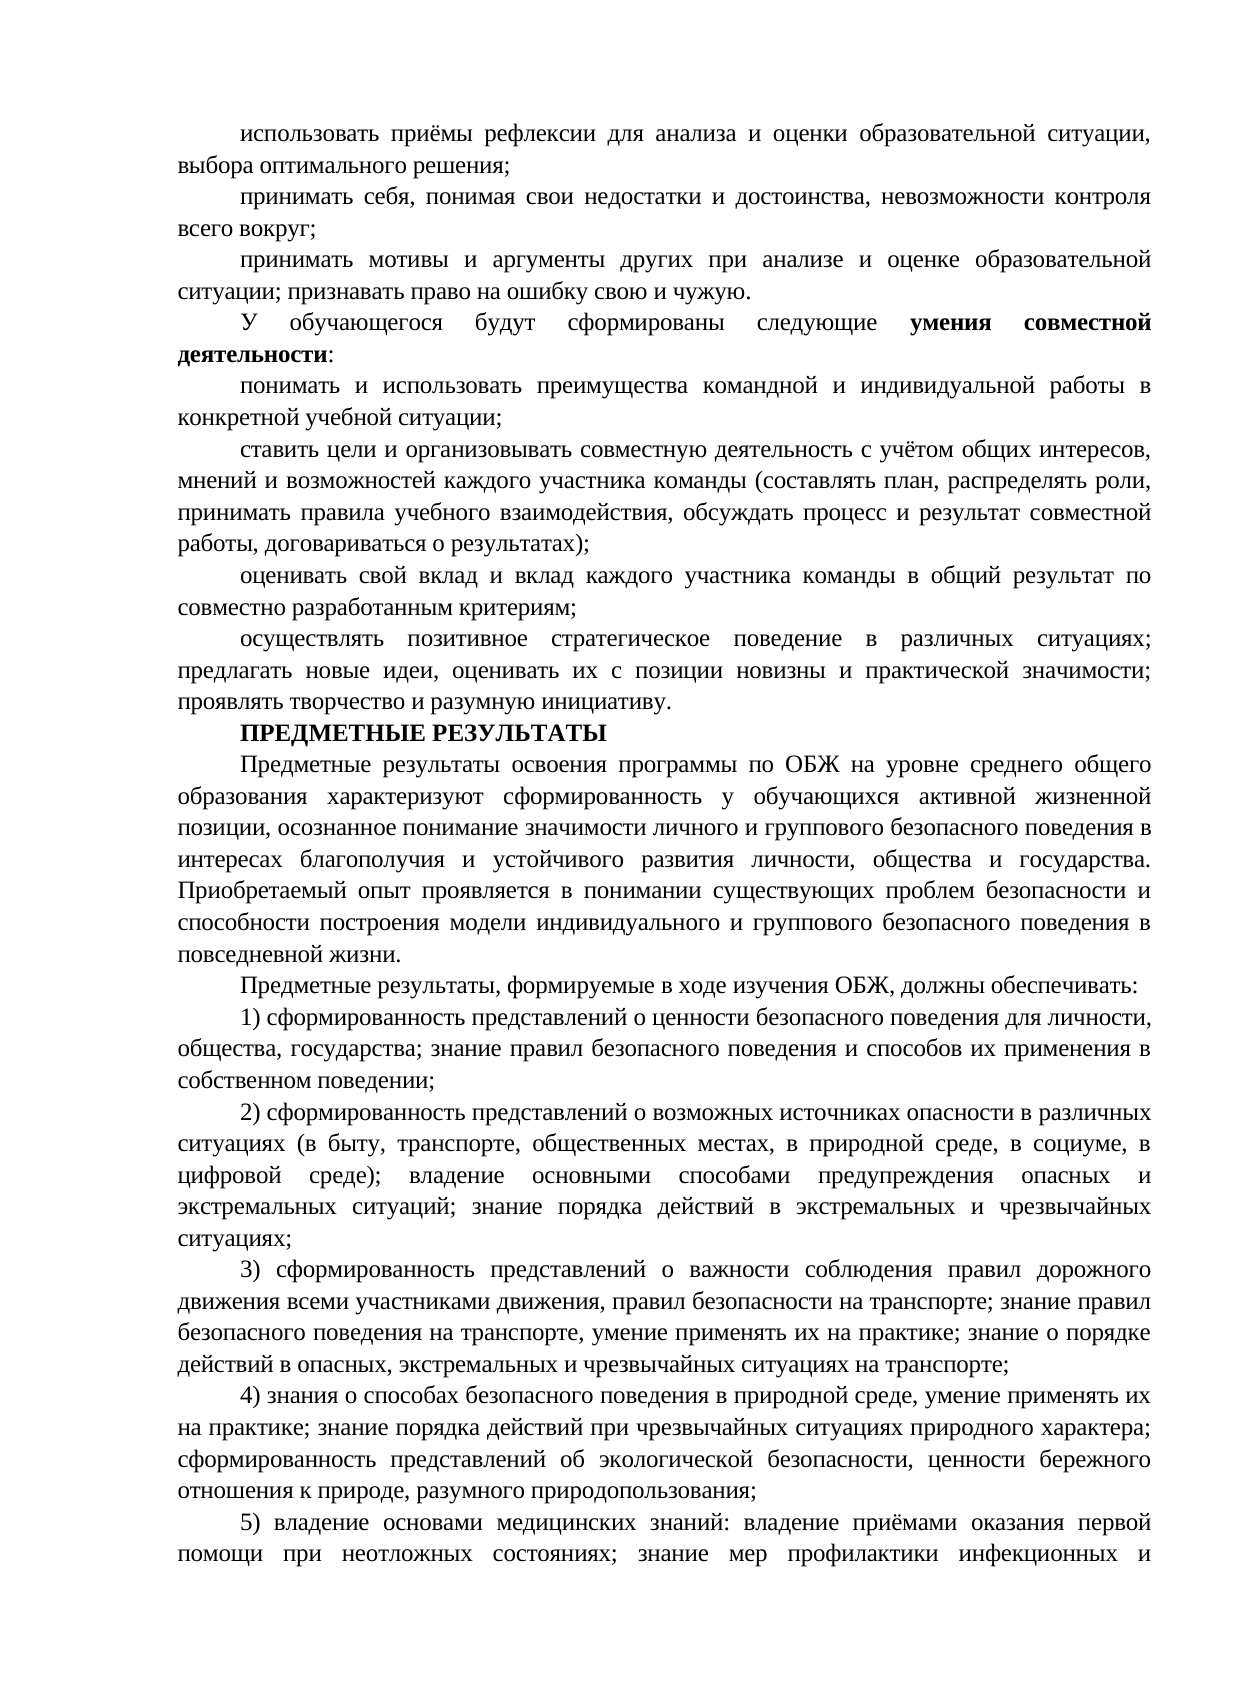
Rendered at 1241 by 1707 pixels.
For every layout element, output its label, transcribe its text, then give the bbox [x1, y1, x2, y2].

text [177, 1507, 1152, 1567]
text 2) сформированность представлений о возможных источниках опасности в различных ситуациях (в быту, транспорте, общественных местах, в природной среде, в социуме, в цифровой среде); владение основными способами предупреждения опасных и экстремальных ситуаций; знание порядка действий в экстремальных и чрезвычайных ситуациях; [177, 1097, 1152, 1252]
text 1) сформированность представлений о ценности безопасного поведения для личности, общества, государства; знание правил безопасного поведения и способов их применения в собственном поведении; [177, 1002, 1152, 1094]
text 4) знания о способах безопасного поведения в природной среде, умение применять их на практике; знание порядка действий при чрезвычайных ситуациях природного характера; сформированность представлений об экологической безопасности, ценности бережного отношения к природе, разумного природопользования; [177, 1381, 1152, 1504]
text использовать приёмы рефлексии для анализа и оценки образовательной ситуации, выбора оптимального решения; [177, 118, 1152, 178]
text понимать и использовать преимущества командной и индивидуальной работы в конкретной учебной ситуации; [177, 371, 1152, 431]
text принимать мотивы и аргументы других при анализе и оценке образовательной ситуации; признавать право на ошибку свою и чужую. [177, 244, 1152, 305]
text ПРЕДМЕТНЫЕ РЕЗУЛЬТАТЫ [177, 718, 1152, 747]
text Предметные результаты, формируемые в ходе изучения ОБЖ, должны обеспечивать: [177, 970, 1152, 999]
text Предметные результаты освоения программы по ОБЖ на уровне среднего общего образования характеризуют сформированность у обучающихся активной жизненной позиции, осознанное понимание значимости личного и группового безопасного поведения в интересах благополучия и устойчивого развития личности, общества и государства. Приобретаемый опыт проявляется в понимании существующих проблем безопасности и способности построения модели индивидуального и группового безопасного поведения в повседневной жизни. [177, 749, 1152, 967]
text У обучающегося будут сформированы следующие умения совместной деятельности: [177, 307, 1152, 368]
text осуществлять позитивное стратегическое поведение в различных ситуациях; предлагать новые идеи, оценивать их с позиции новизны и практической значимости; проявлять творчество и разумную инициативу. [177, 623, 1152, 715]
text оценивать свой вклад и вклад каждого участника команды в общий результат по совместно разработанным критериям; [177, 560, 1152, 620]
text 3) сформированность представлений о важности соблюдения правил дорожного движения всеми участниками движения, правил безопасности на транспорте; знание правил безопасного поведения на транспорте, умение применять их на практике; знание о порядке действий в опасных, экстремальных и чрезвычайных ситуациях на транспорте; [177, 1254, 1152, 1378]
text ставить цели и организовывать совместную деятельность с учётом общих интересов, мнений и возможностей каждого участника команды (составлять план, распределять роли, принимать правила учебного взаимодействия, обсуждать процесс и результат совместной работы, договариваться о результатах); [177, 434, 1152, 557]
text принимать себя, понимая свои недостатки и достоинства, невозможности контроля всего вокруг; [177, 181, 1152, 242]
